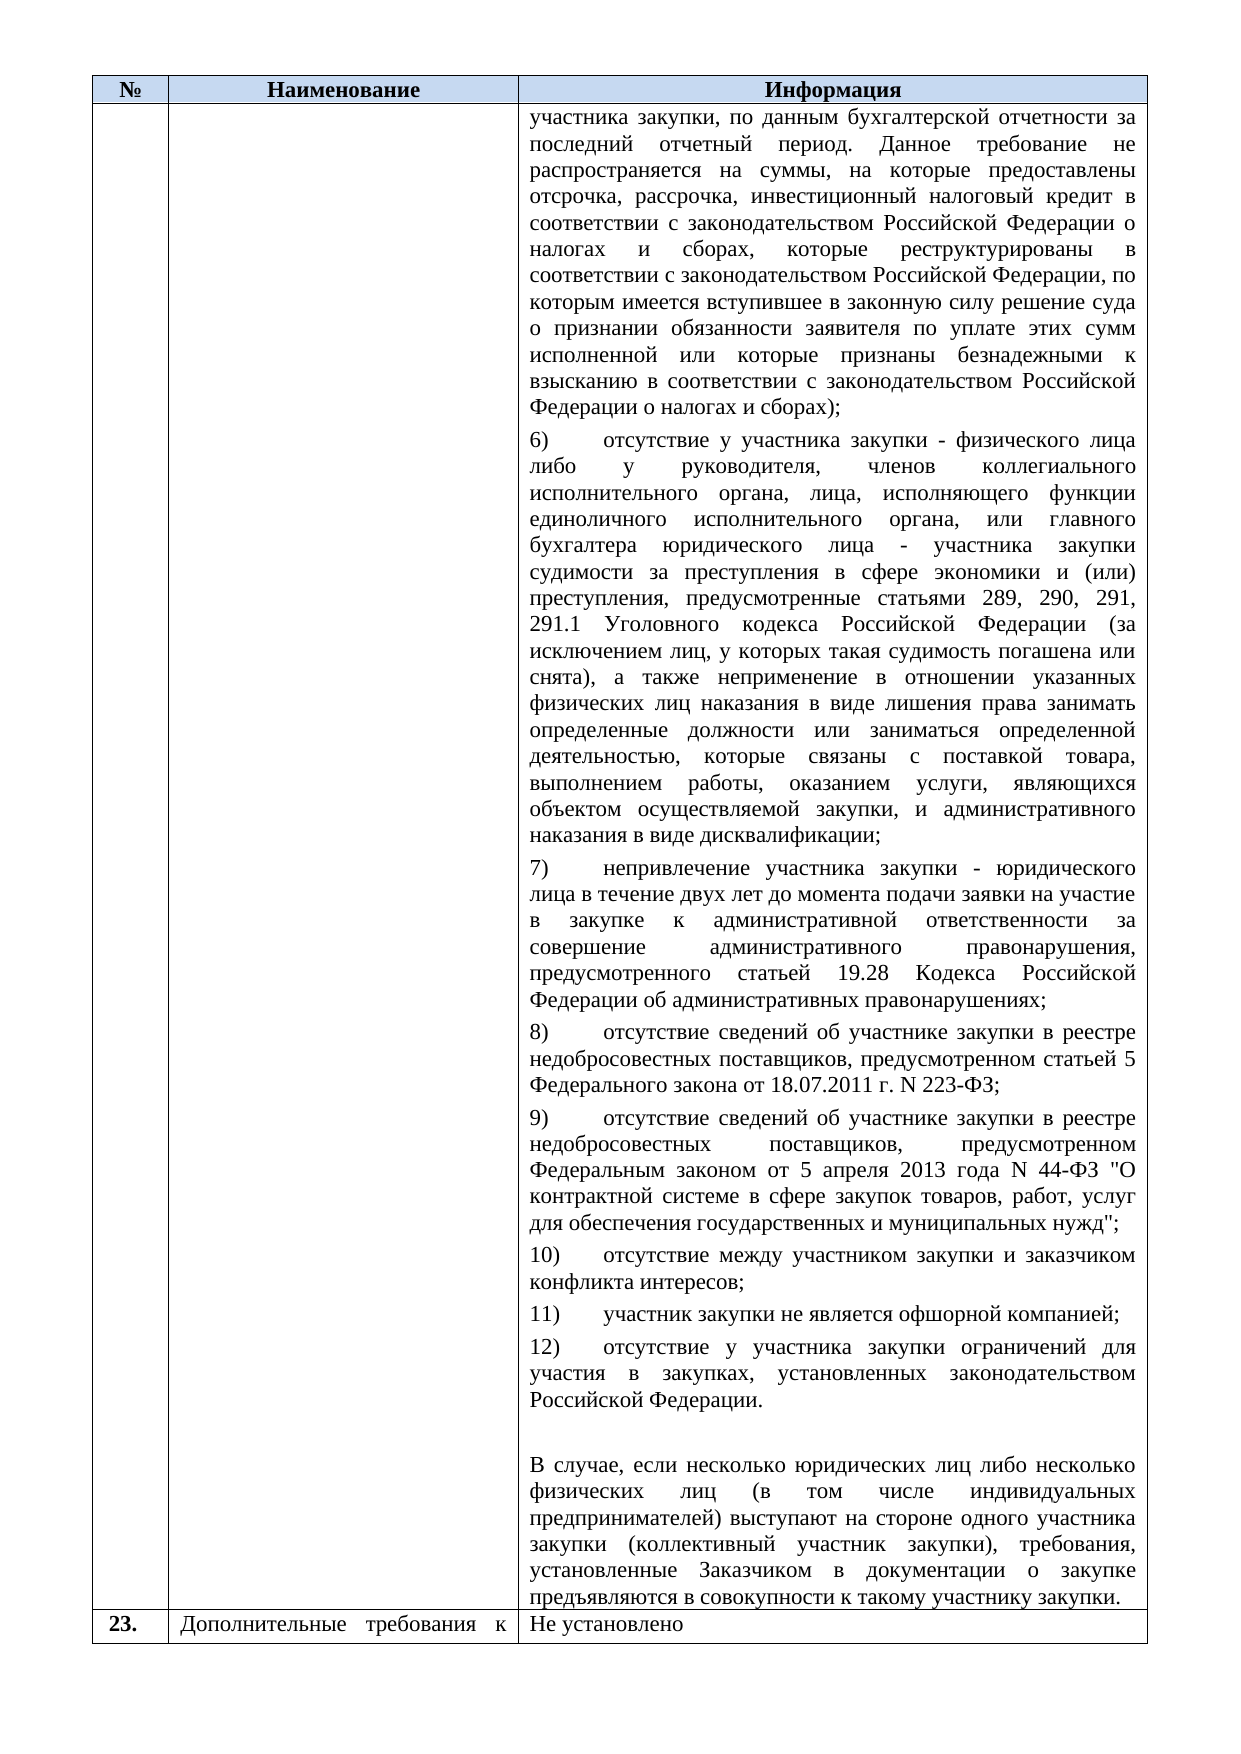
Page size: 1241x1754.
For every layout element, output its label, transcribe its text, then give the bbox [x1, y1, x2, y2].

table_header Наименование [169, 76, 518, 102]
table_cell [169, 1610, 518, 1643]
table_header Информация [519, 76, 1147, 102]
table_cell Не установлено [519, 1610, 1147, 1643]
table_header № [93, 76, 168, 102]
table_cell [93, 104, 168, 1609]
table_cell [93, 1610, 168, 1643]
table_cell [169, 104, 518, 1609]
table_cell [519, 104, 1147, 1609]
